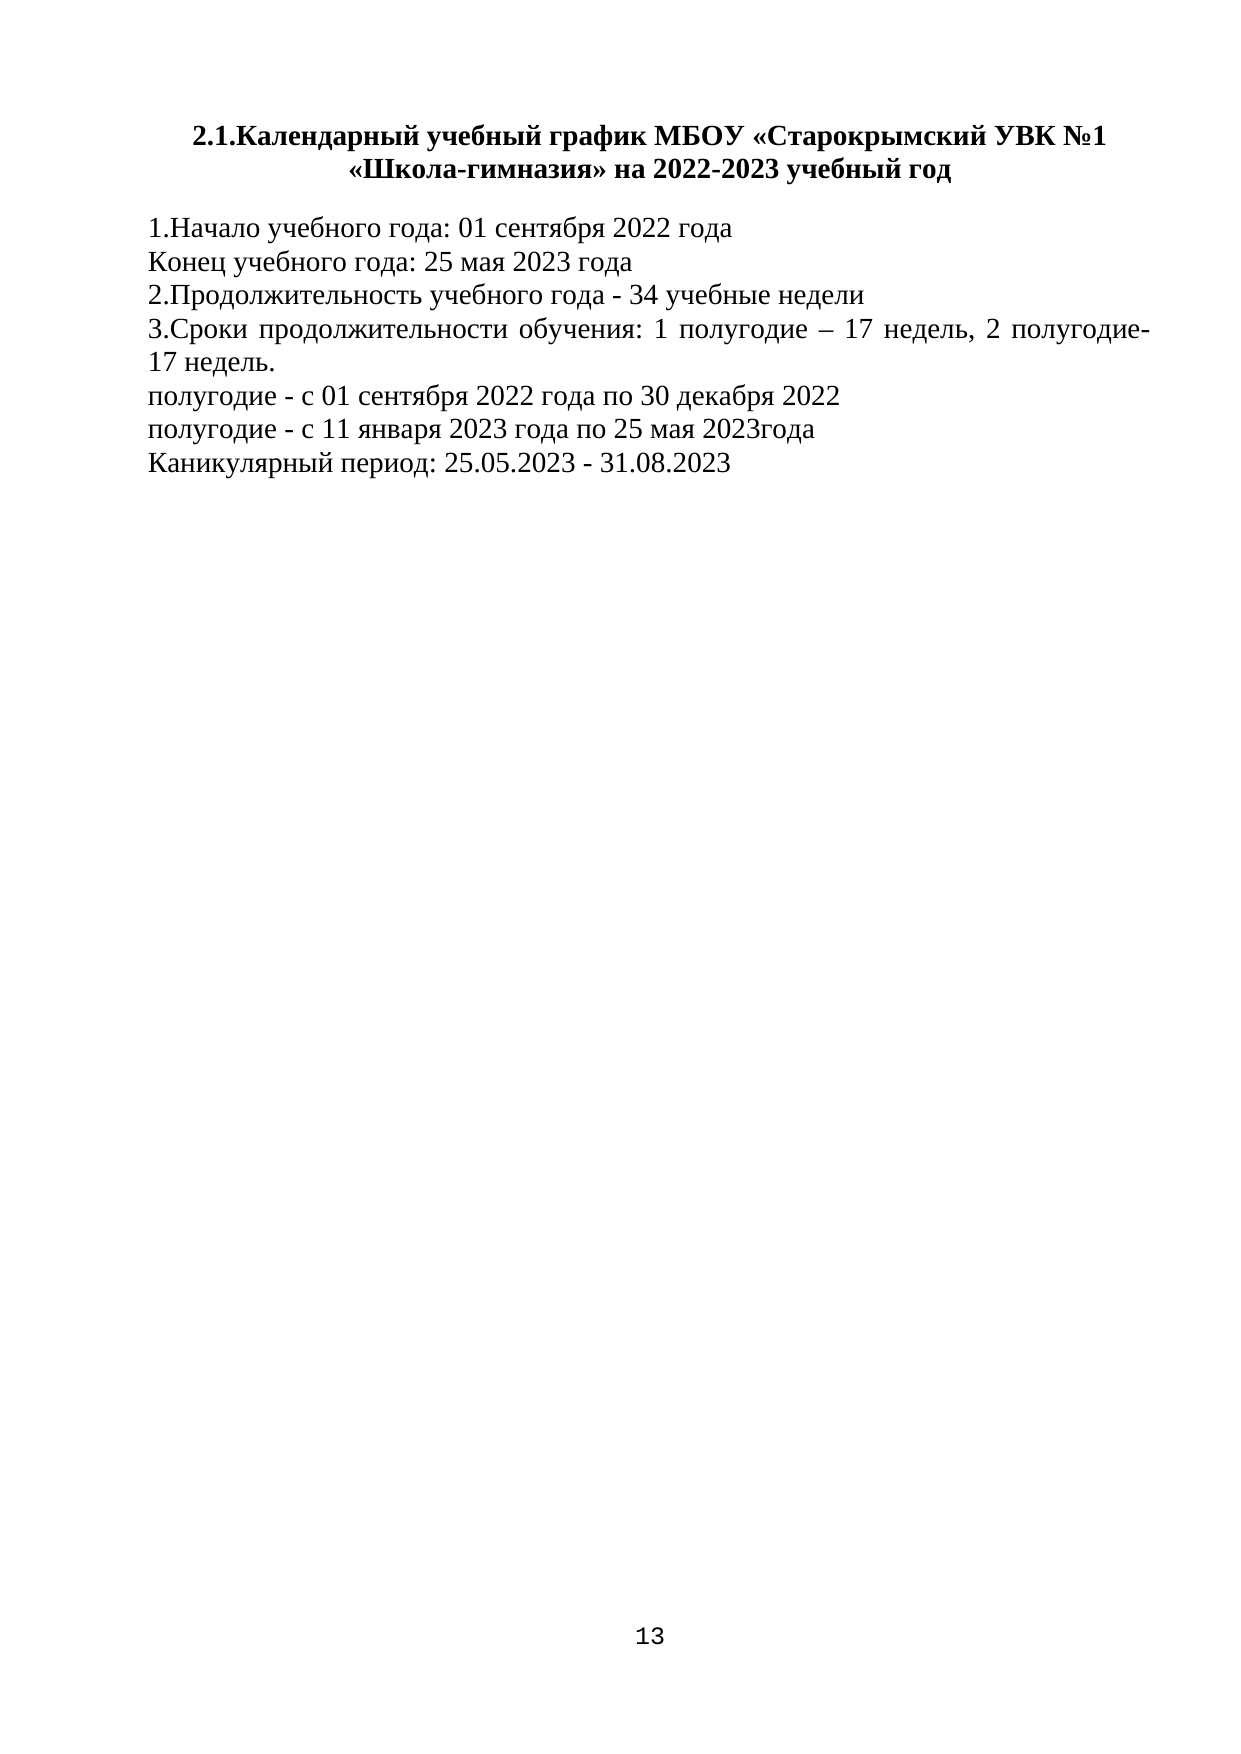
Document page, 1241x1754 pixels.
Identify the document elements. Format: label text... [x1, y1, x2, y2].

text 2.Продолжительность учебного года - 34 учебные недели [148, 277, 1152, 311]
text 1.Начало учебного года: 01 сентября 2022 года [148, 210, 1152, 244]
text Конец учебного года: 25 мая 2023 года [148, 244, 1152, 277]
text 2.1.Календарный учебный график МБОУ «Старокрымский УВК №1 «Школа-гимназия» на 2022-2023 учебный год [148, 118, 1152, 185]
text полугодие - с 11 января 2023 года по 25 мая 2023года [148, 411, 1152, 445]
text Каникулярный период: 25.05.2023 - 31.08.2023 [148, 445, 1152, 478]
text полугодие - с 01 сентября 2022 года по 30 декабря 2022 [148, 378, 1152, 411]
text 3.Сроки продолжительности обучения: 1 полугодие – 17 недель, 2 полугодие- 17 недель. [148, 311, 1152, 378]
